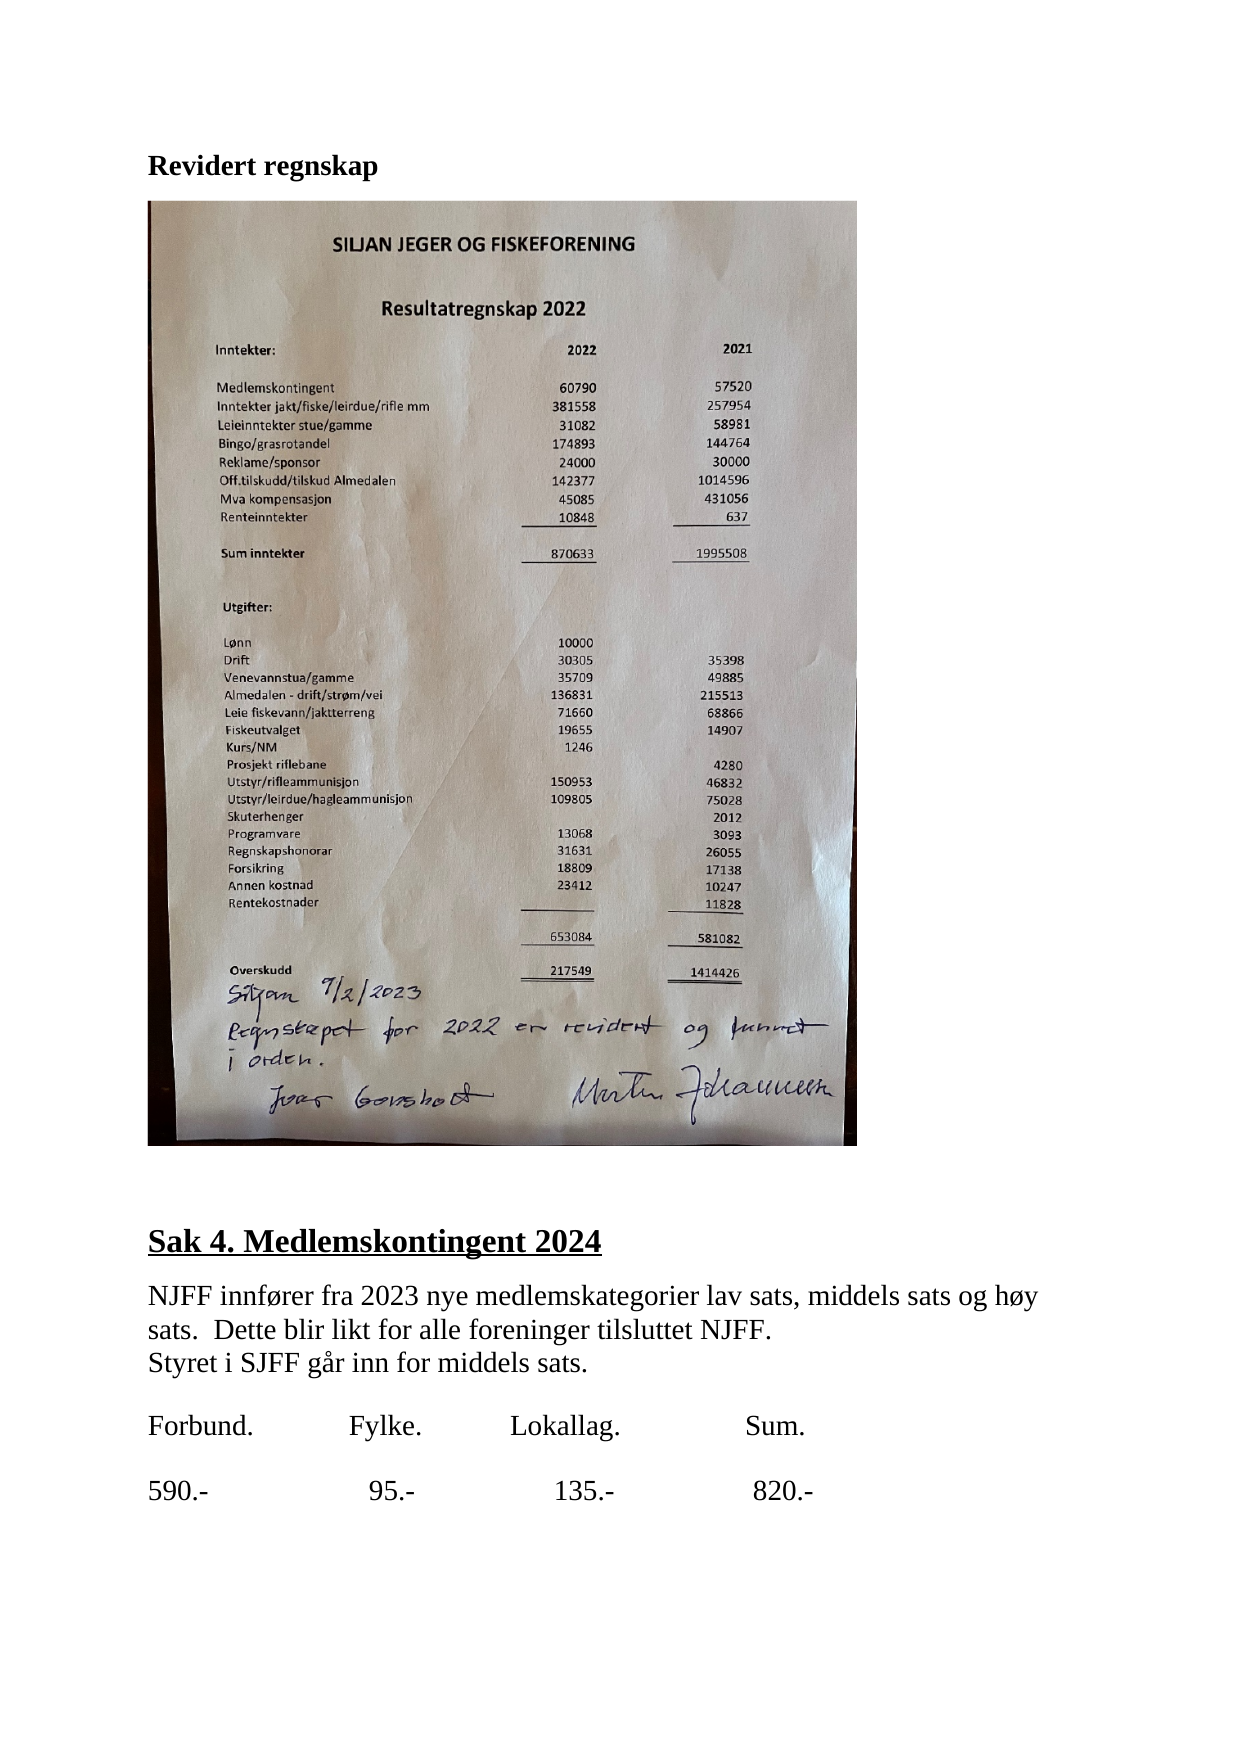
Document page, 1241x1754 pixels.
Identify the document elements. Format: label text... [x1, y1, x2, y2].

text 590.- 95.- 135.- 820.- [148, 1473, 1093, 1507]
text Sak 4. Medlemskontingent 2024 [148, 1221, 1093, 1260]
picture [148, 202, 857, 1145]
text Forbund. Fylke. Lokallag. Sum. [148, 1408, 1093, 1442]
text NJFF innfører fra 2023 nye medlemskategorier lav sats, middels sats og høy sats. Dette blir likt for alle foreninger tilsluttet NJFF. [148, 1278, 1093, 1345]
text Styret i SJFF går inn for middels sats. [148, 1345, 1093, 1379]
text Revidert regnskap [148, 148, 1093, 181]
